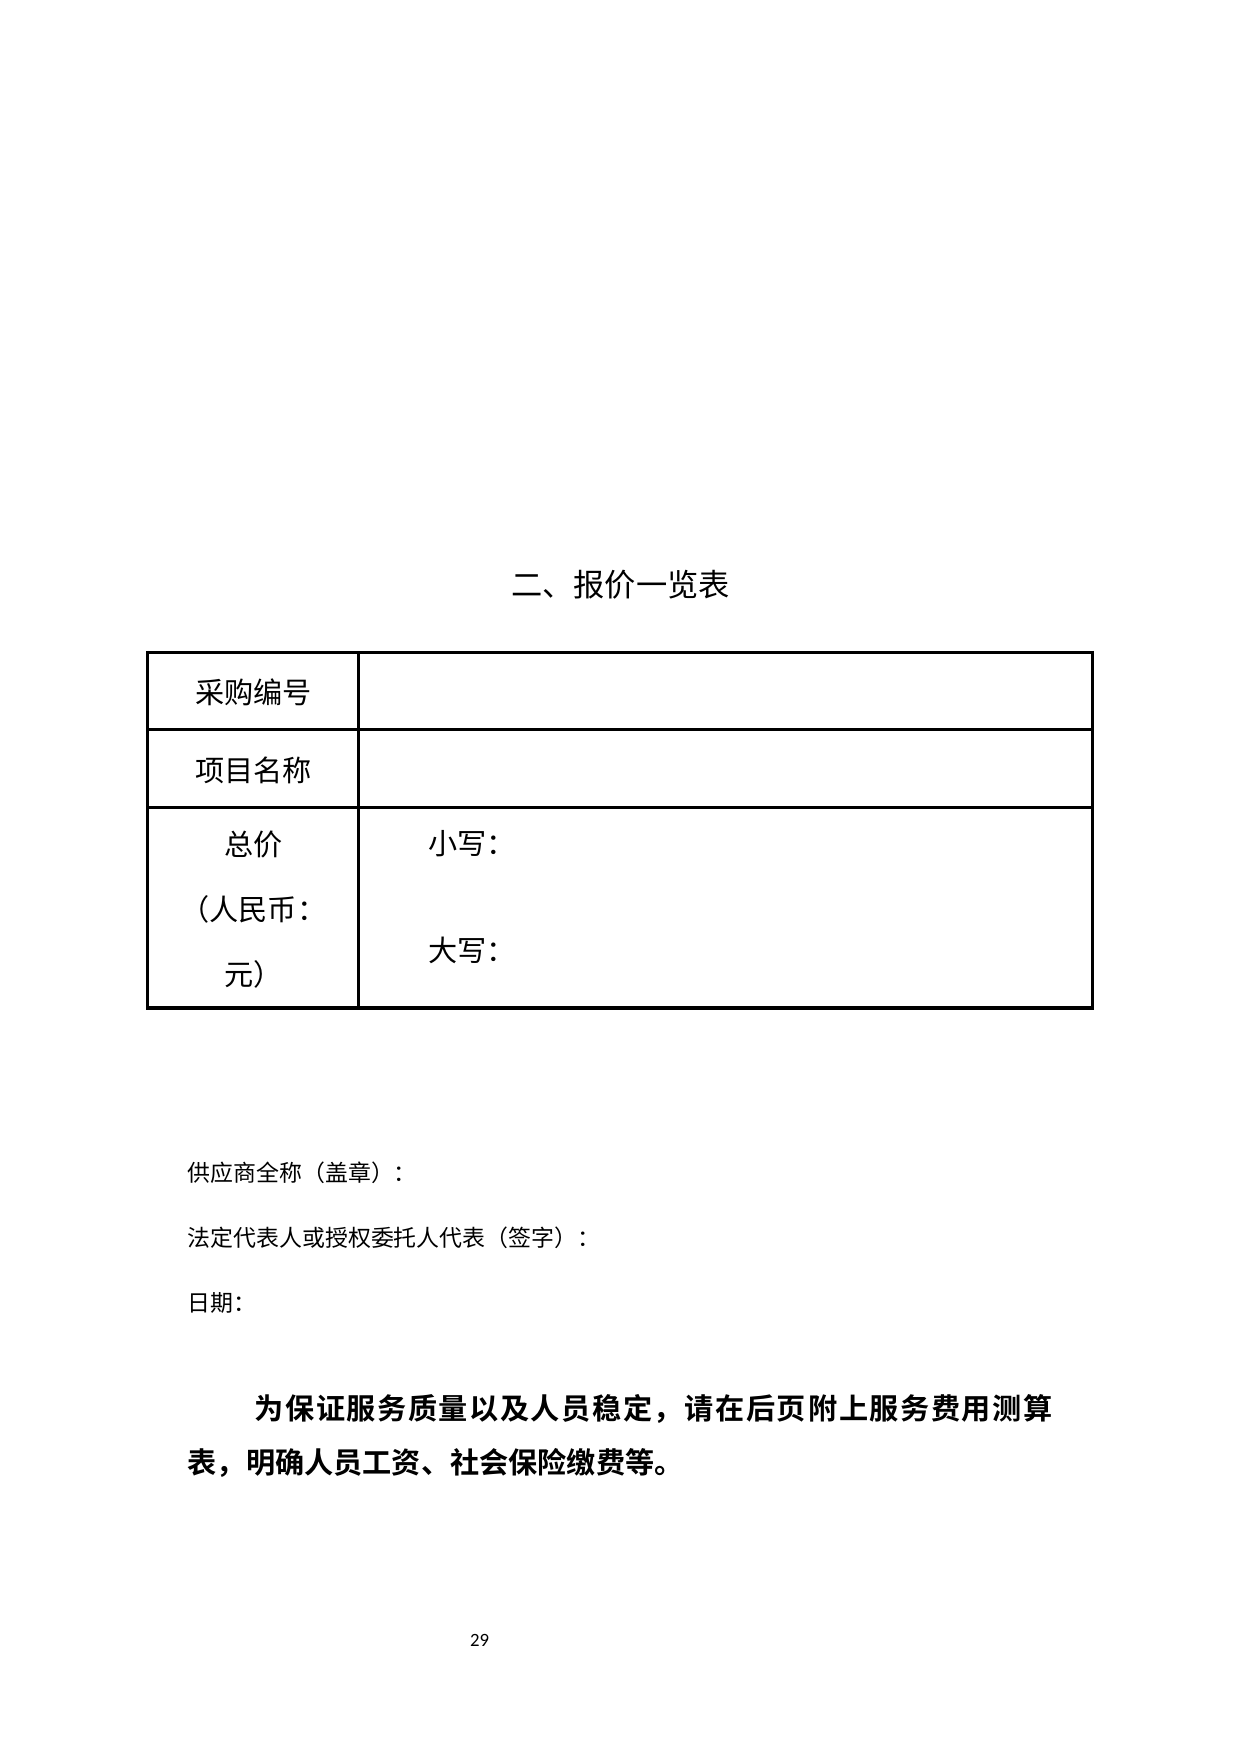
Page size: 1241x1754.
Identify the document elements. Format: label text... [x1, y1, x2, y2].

text 为保证服务质量以及人员稳定，请在后页附上服务费用测算表，明确人员工资、社会保险缴费等。 [187, 1376, 1053, 1484]
table_cell [360, 731, 1091, 806]
table_cell 总价 （人民币：元） [149, 809, 357, 1006]
text 供应商全称（盖章）： [187, 1139, 1053, 1204]
text 法定代表人或授权委托人代表（签字）： [187, 1204, 1053, 1269]
table_cell 小写： 大写： [360, 809, 1091, 1006]
table_header 采购编号 [149, 654, 357, 727]
table_header [360, 654, 1091, 727]
table_cell 项目名称 [149, 731, 357, 806]
text 日期： [187, 1269, 1053, 1334]
text 二、报价一览表 [187, 560, 1053, 606]
